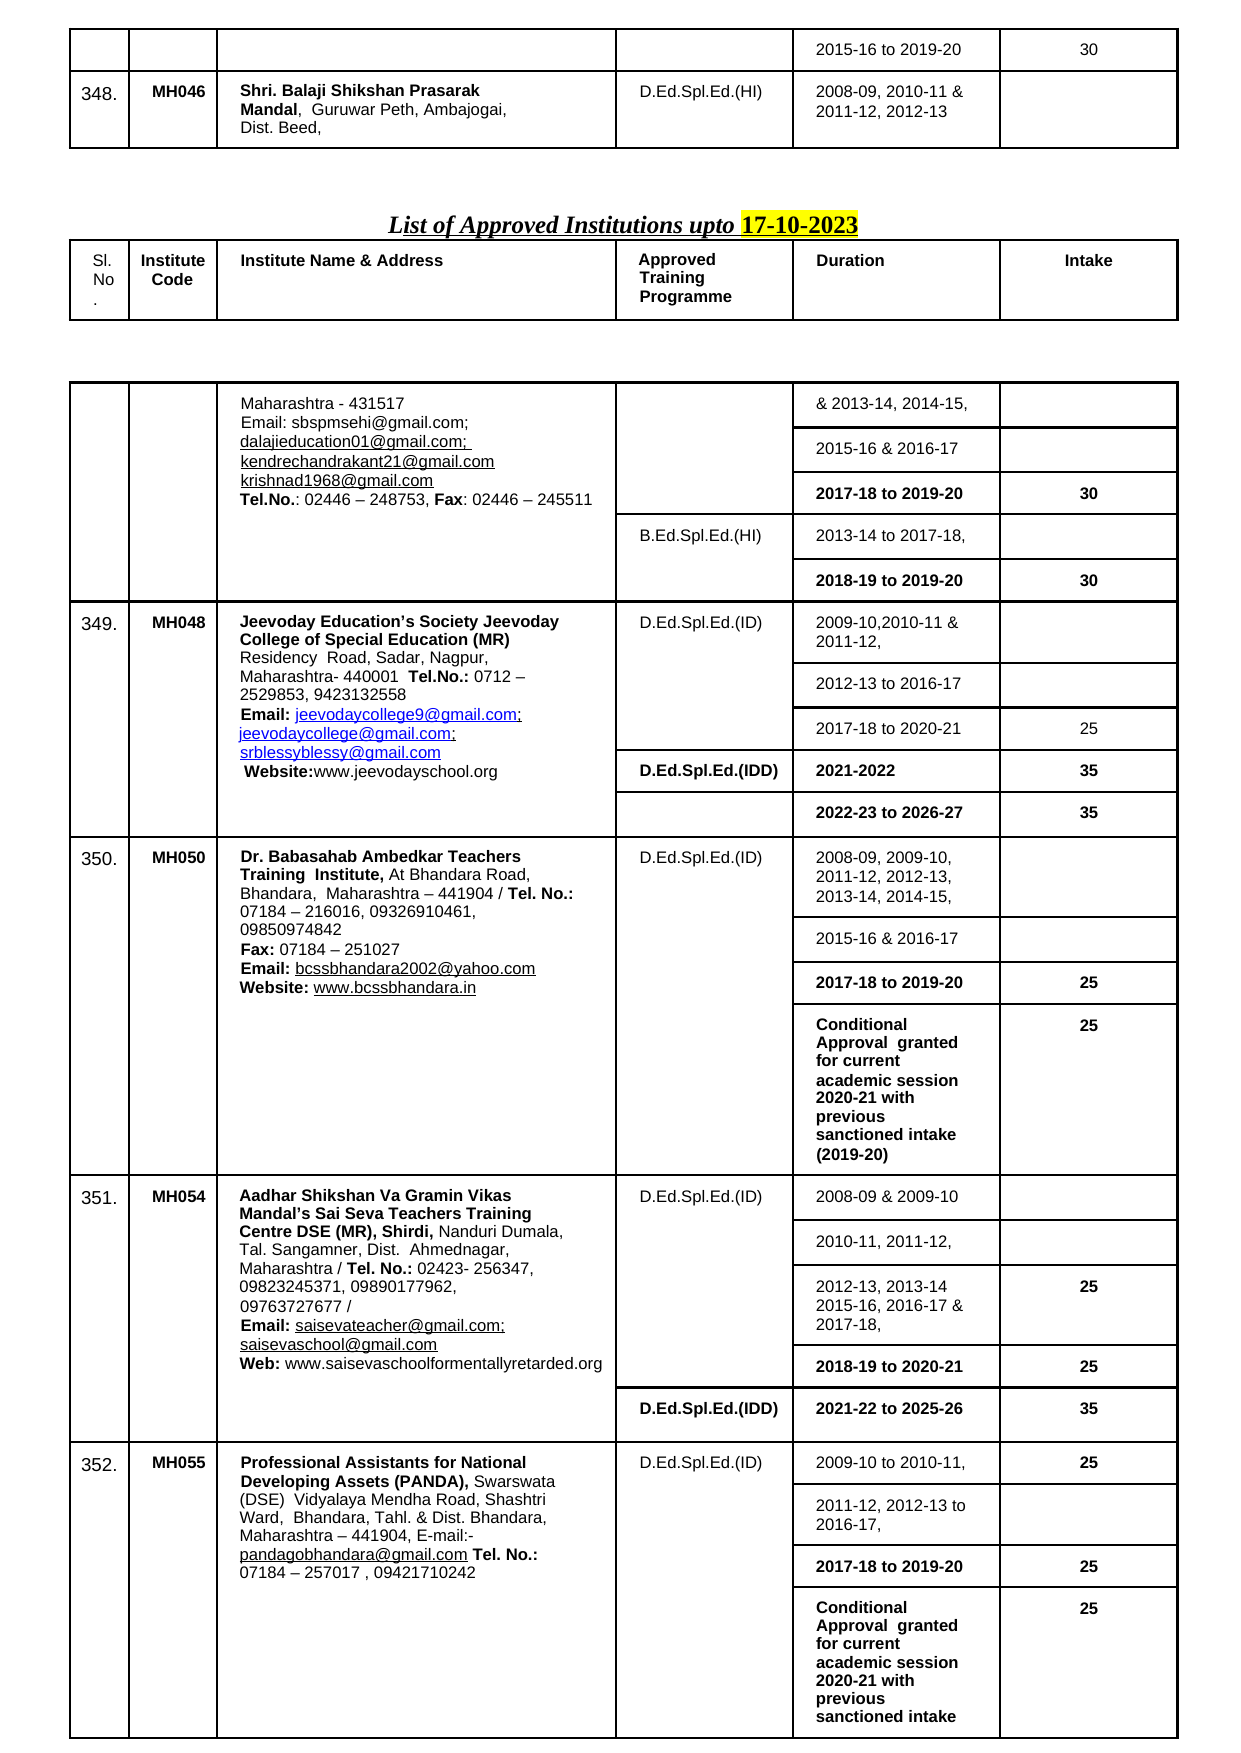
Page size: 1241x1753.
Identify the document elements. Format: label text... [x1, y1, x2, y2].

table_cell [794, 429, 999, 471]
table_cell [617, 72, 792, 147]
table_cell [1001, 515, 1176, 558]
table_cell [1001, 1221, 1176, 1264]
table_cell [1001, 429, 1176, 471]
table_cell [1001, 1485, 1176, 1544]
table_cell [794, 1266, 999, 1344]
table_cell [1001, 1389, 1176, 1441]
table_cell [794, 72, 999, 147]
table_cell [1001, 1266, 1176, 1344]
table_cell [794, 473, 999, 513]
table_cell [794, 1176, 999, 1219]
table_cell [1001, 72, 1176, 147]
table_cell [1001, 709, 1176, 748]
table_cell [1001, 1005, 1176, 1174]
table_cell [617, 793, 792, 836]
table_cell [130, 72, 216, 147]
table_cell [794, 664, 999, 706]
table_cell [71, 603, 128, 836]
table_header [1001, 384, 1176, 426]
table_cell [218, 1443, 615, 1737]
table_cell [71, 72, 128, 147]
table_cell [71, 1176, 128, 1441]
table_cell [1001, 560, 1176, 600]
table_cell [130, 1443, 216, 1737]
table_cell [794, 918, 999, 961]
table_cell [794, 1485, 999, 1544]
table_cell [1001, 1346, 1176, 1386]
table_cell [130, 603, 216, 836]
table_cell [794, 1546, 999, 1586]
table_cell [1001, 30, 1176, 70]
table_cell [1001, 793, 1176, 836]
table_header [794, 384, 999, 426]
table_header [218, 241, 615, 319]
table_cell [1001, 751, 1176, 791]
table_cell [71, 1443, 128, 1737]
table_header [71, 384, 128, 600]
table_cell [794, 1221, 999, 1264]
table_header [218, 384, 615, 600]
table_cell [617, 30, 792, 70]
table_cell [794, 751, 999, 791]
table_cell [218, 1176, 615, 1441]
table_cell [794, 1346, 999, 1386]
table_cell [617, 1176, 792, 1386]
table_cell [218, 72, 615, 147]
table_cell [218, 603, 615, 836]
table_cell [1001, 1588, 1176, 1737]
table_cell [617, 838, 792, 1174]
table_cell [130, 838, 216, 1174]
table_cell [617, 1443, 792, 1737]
text List of Approved Institutions upto 17-10-2023 [0, 210, 741, 238]
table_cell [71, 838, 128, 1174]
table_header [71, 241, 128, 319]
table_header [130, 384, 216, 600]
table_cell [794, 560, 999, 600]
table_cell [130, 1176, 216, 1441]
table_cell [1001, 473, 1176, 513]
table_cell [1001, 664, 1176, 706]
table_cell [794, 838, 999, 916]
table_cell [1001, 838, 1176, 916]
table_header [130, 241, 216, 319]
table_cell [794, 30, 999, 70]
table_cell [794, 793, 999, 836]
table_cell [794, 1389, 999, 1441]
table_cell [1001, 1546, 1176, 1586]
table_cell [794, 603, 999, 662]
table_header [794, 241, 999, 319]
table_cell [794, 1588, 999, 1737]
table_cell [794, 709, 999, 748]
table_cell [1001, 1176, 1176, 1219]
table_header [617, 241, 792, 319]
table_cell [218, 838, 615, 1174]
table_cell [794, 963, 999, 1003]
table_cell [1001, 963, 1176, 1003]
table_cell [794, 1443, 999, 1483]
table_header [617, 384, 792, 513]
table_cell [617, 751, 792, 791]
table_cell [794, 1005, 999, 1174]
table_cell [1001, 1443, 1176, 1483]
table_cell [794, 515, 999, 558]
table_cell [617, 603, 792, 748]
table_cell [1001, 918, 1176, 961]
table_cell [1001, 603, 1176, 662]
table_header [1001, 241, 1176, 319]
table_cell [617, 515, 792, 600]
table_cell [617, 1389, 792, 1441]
